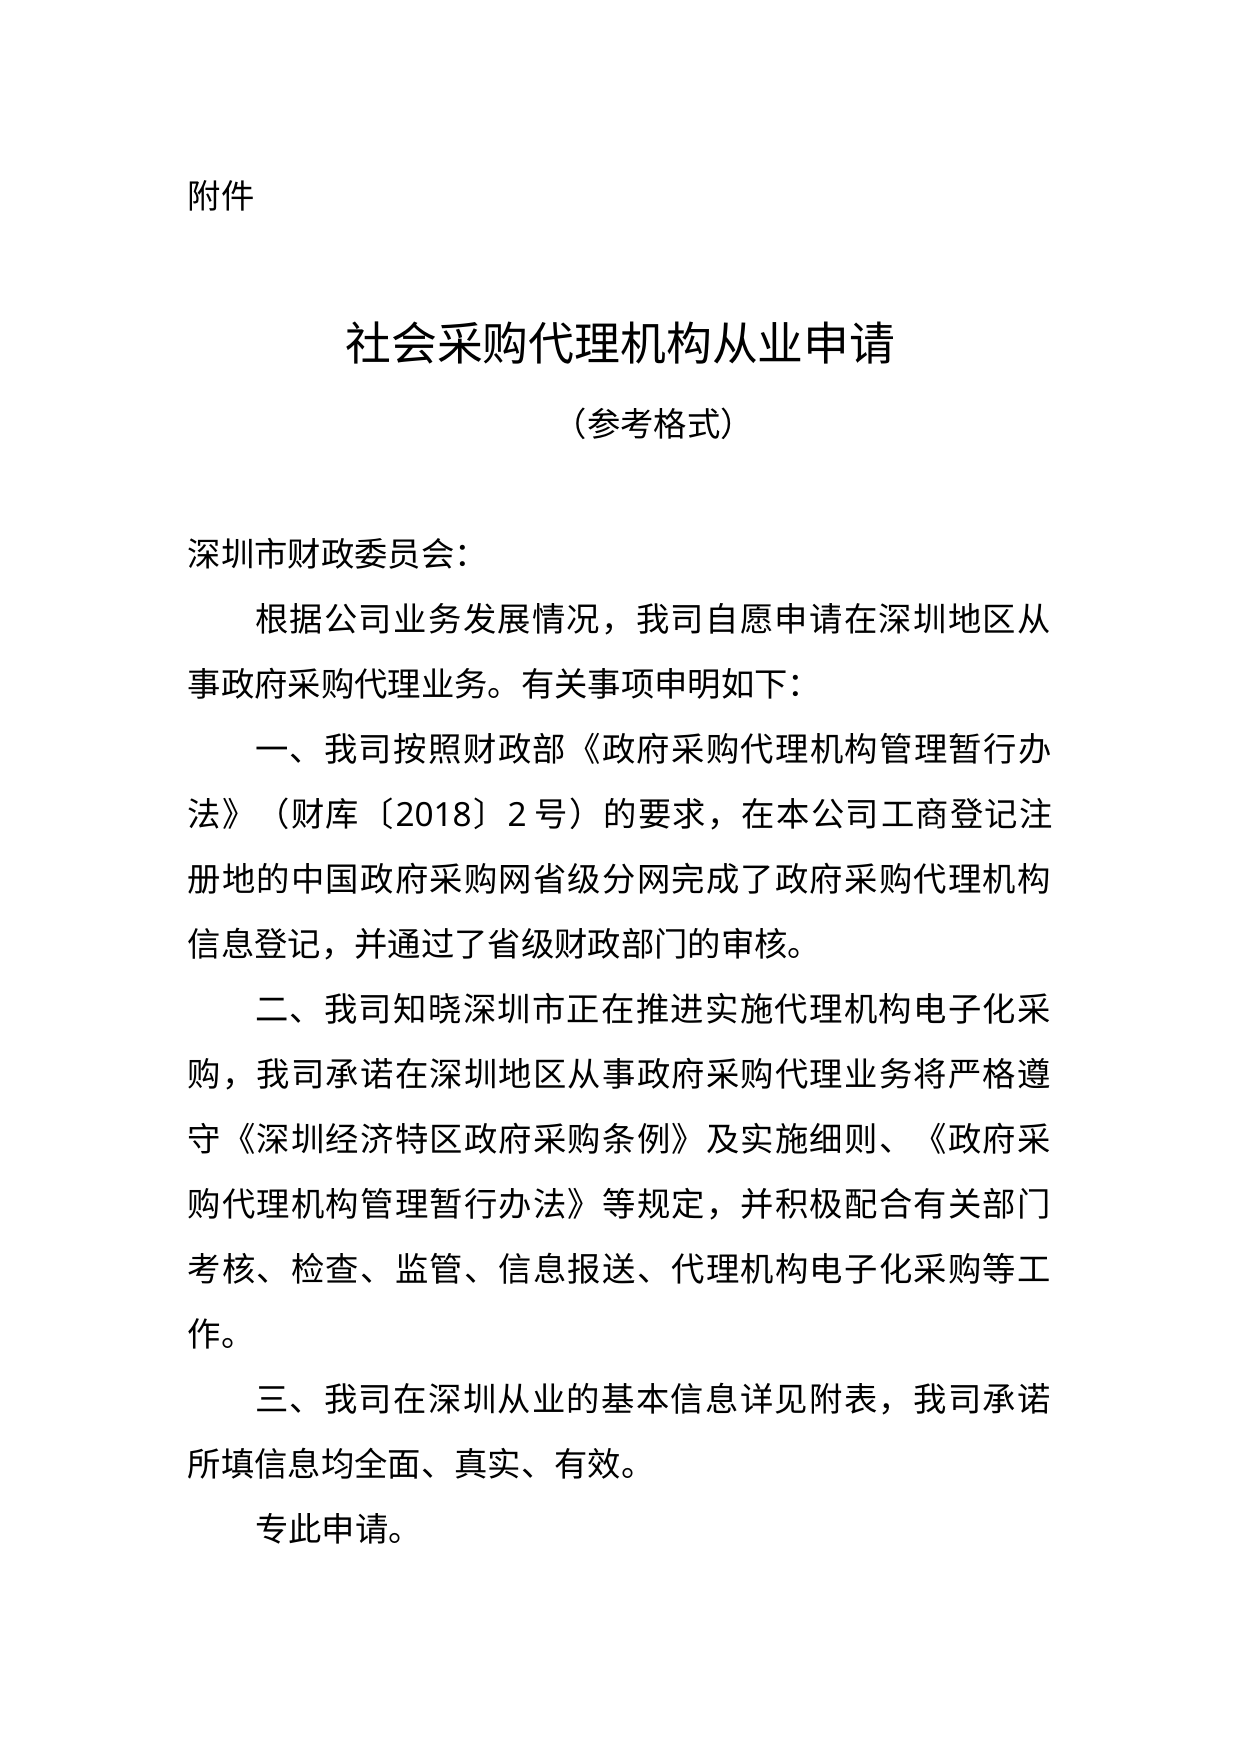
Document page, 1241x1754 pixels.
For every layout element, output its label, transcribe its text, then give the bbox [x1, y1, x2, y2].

text 深圳市财政委员会： [187, 519, 1053, 584]
text 一、我司按照财政部《政府采购代理机构管理暂行办法》（财库〔2018〕2号）的要求，在本公司工商登记注册地的中国政府采购网省级分网完成了政府采购代理机构信息登记，并通过了省级财政部门的审核。 [187, 714, 1053, 974]
text 专此申请。 [187, 1494, 1053, 1559]
text 社会采购代理机构从业申请 [187, 292, 1053, 389]
text 三、我司在深圳从业的基本信息详见附表，我司承诺所填信息均全面、真实、有效。 [187, 1364, 1053, 1494]
text 二、我司知晓深圳市正在推进实施代理机构电子化采购，我司承诺在深圳地区从事政府采购代理业务将严格遵守《深圳经济特区政府采购条例》及实施细则、《政府采购代理机构管理暂行办法》等规定，并积极配合有关部门考核、检查、监管、信息报送、代理机构电子化采购等工作。 [187, 974, 1053, 1364]
text 根据公司业务发展情况，我司自愿申请在深圳地区从事政府采购代理业务。有关事项申明如下： [187, 584, 1053, 714]
text 附件 [187, 162, 1053, 227]
text （参考格式） [187, 389, 1053, 454]
